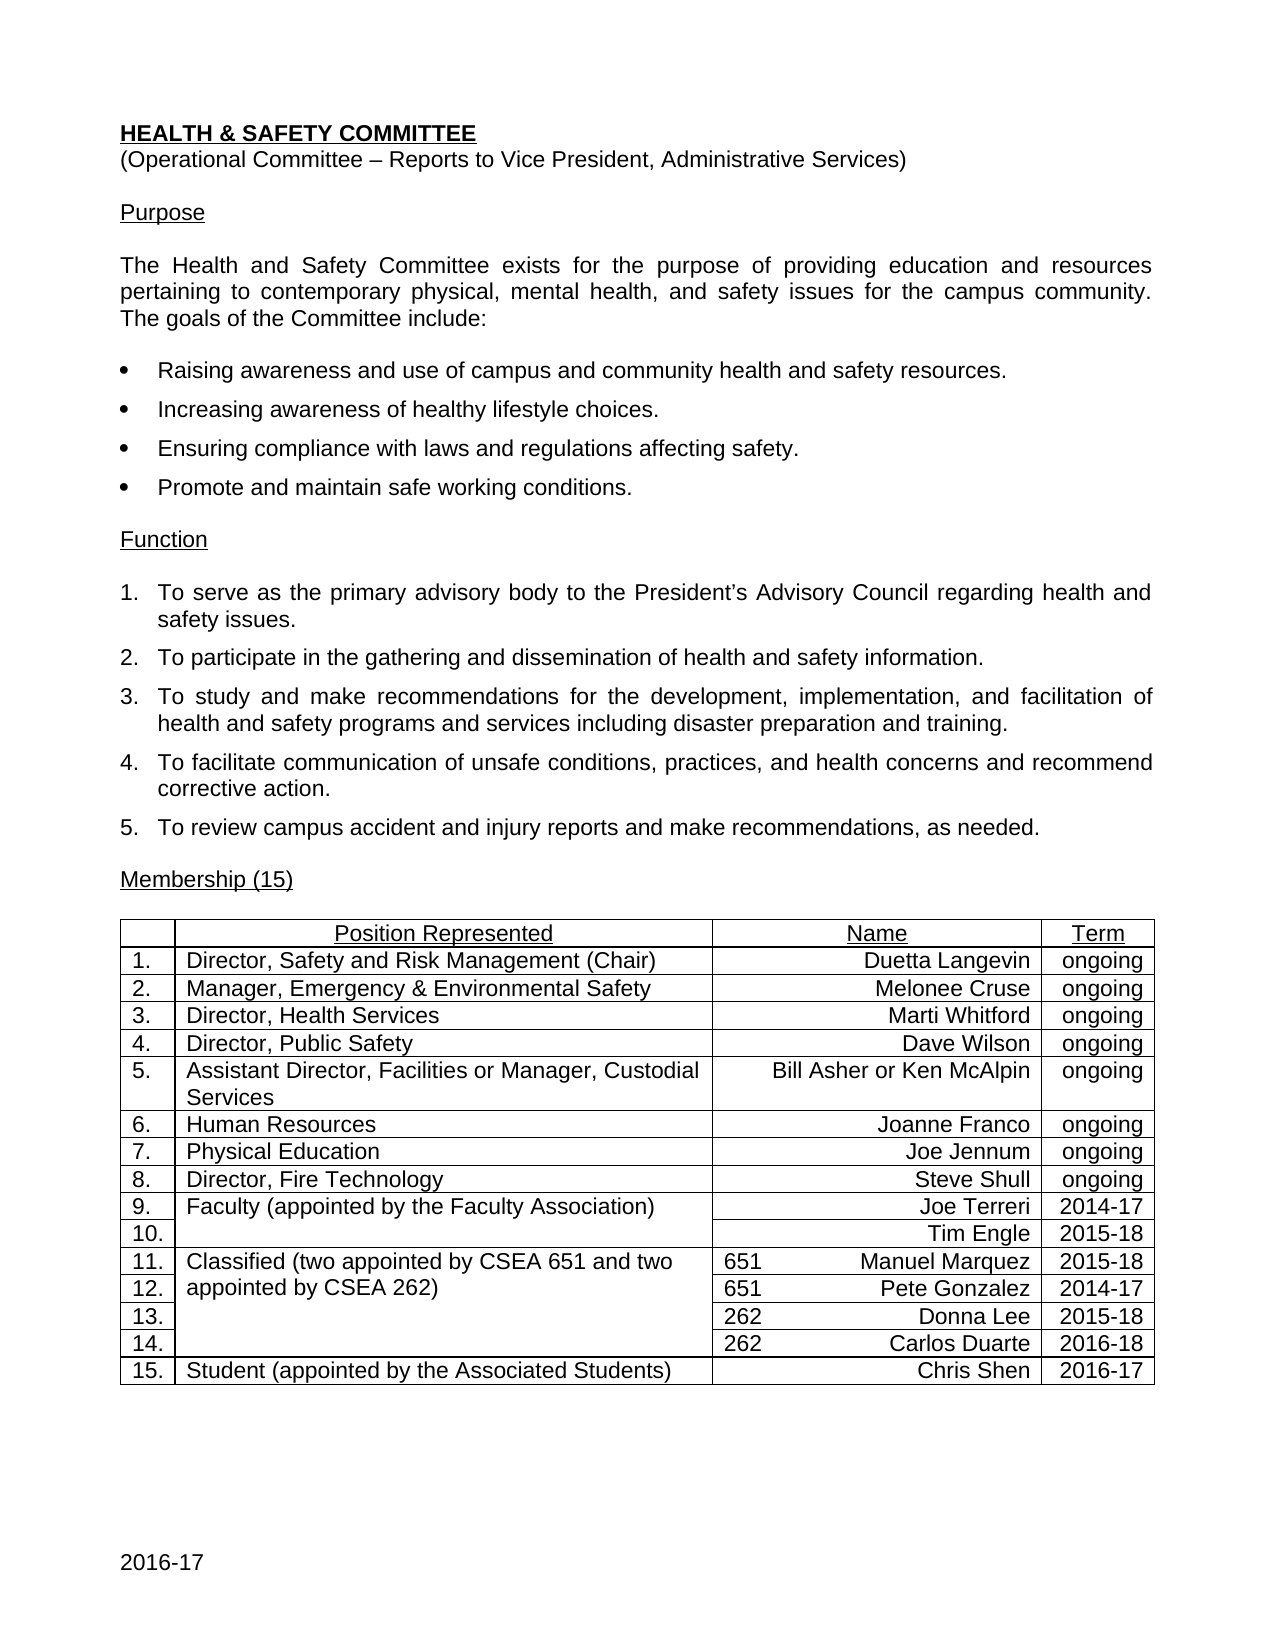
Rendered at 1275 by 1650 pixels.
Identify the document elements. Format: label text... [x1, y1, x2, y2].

table_cell 262 [713, 1330, 786, 1356]
table_cell Director, Safety and Risk Management (Chair) [176, 948, 712, 974]
table_cell Faculty (appointed by the Faculty Association) [176, 1193, 712, 1247]
table_cell Classified (two appointed by CSEA 651 and two appointed by CSEA 262) [176, 1248, 712, 1356]
text The Health and Safety Committee exists for the purpose of providing education and resources pertaining to contemporary physical, mental health, and safety issues for the campus community. The goals of the Committee include: [120, 252, 1153, 331]
table_cell Dave Wilson [713, 1030, 1041, 1056]
table_cell Manuel Marquez [786, 1248, 1041, 1274]
table_cell 14. [121, 1330, 174, 1356]
table_cell 3. [121, 1002, 174, 1029]
table_cell Student (appointed by the Associated Students) [176, 1358, 712, 1384]
text Purpose [120, 199, 1153, 225]
table_cell 2014-17 [1042, 1275, 1154, 1302]
table_cell 7. [121, 1138, 174, 1164]
table_cell 2014-17 [1042, 1193, 1154, 1219]
list To study and make recommendations for the development, implementation, and facilitation of health and safety programs and services including disaster preparation and training. [120, 683, 1153, 736]
table_cell Physical Education [176, 1138, 712, 1164]
table_cell 2016-17 [1042, 1358, 1154, 1384]
table_cell ongoing [1042, 1111, 1154, 1137]
table_cell 651 [713, 1275, 786, 1302]
table_cell 2015-18 [1042, 1248, 1154, 1274]
table_cell Tim Engle [713, 1220, 1041, 1247]
table_cell Bill Asher or Ken McAlpin [713, 1057, 1041, 1110]
list To participate in the gathering and dissemination of health and safety information. [120, 644, 1153, 671]
table_cell Director, Fire Technology [176, 1166, 712, 1192]
table_cell Marti Whitford [713, 1002, 1041, 1029]
table_header [121, 920, 174, 946]
list Increasing awareness of healthy lifestyle choices. [120, 396, 1153, 422]
list To facilitate communication of unsafe conditions, practices, and health concerns and recommend corrective action. [120, 748, 1153, 801]
list Raising awareness and use of campus and community health and safety resources. [120, 357, 1153, 383]
table_cell 9. [121, 1193, 174, 1219]
table_header Position Represented [176, 920, 712, 946]
table_cell 2. [121, 975, 174, 1001]
table_cell ongoing [1042, 1166, 1154, 1192]
table_cell 2015-18 [1042, 1303, 1154, 1329]
list Promote and maintain safe working conditions. [120, 474, 1153, 500]
table_cell Steve Shull [713, 1166, 1041, 1192]
table_cell 11. [121, 1248, 174, 1274]
table_cell Joanne Franco [713, 1111, 1041, 1137]
table_cell Assistant Director, Facilities or Manager, Custodial Services [176, 1057, 712, 1110]
text HEALTH & SAFETY COMMITTEE [120, 120, 1153, 146]
table_cell Joe Terreri [713, 1193, 1041, 1219]
table_cell 13. [121, 1303, 174, 1329]
table_cell Melonee Cruse [713, 975, 1041, 1001]
table_cell 262 [713, 1303, 786, 1329]
table_cell Human Resources [176, 1111, 712, 1137]
table_header Term [1042, 920, 1154, 946]
table_cell ongoing [1042, 1057, 1154, 1110]
table_cell ongoing [1042, 948, 1154, 974]
table_cell 12. [121, 1275, 174, 1302]
table_cell 2015-18 [1042, 1220, 1154, 1247]
list To serve as the primary advisory body to the President’s Advisory Council regarding health and safety issues. [120, 579, 1153, 632]
table_cell 8. [121, 1166, 174, 1192]
table_cell Director, Public Safety [176, 1030, 712, 1056]
table_cell 10. [121, 1220, 174, 1247]
table_cell Chris Shen [713, 1358, 1041, 1384]
table_cell Director, Health Services [176, 1002, 712, 1029]
table_cell 15. [121, 1358, 174, 1384]
table_cell 4. [121, 1030, 174, 1056]
table_header Name [713, 920, 1041, 946]
table_cell ongoing [1042, 1138, 1154, 1164]
table_cell ongoing [1042, 1030, 1154, 1056]
text (Operational Committee – Reports to Vice President, Administrative Services) [120, 146, 1153, 173]
table_cell Donna Lee [786, 1303, 1041, 1329]
text Function [120, 526, 1153, 553]
table_cell 5. [121, 1057, 174, 1110]
table_cell Carlos Duarte [786, 1330, 1041, 1356]
table_cell Manager, Emergency & Environmental Safety [176, 975, 712, 1001]
table_cell 2016-18 [1042, 1330, 1154, 1356]
text Membership (15) [120, 866, 1155, 893]
list To review campus accident and injury reports and make recommendations, as needed. [120, 814, 1153, 840]
table_cell 1. [121, 948, 174, 974]
list Ensuring compliance with laws and regulations affecting safety. [120, 435, 1153, 461]
table_cell Duetta Langevin [713, 948, 1041, 974]
table_cell 6. [121, 1111, 174, 1137]
table_cell 651 [713, 1248, 786, 1274]
table_cell ongoing [1042, 1002, 1154, 1029]
table_cell Pete Gonzalez [786, 1275, 1041, 1302]
table_cell ongoing [1042, 975, 1154, 1001]
table_cell Joe Jennum [713, 1138, 1041, 1164]
